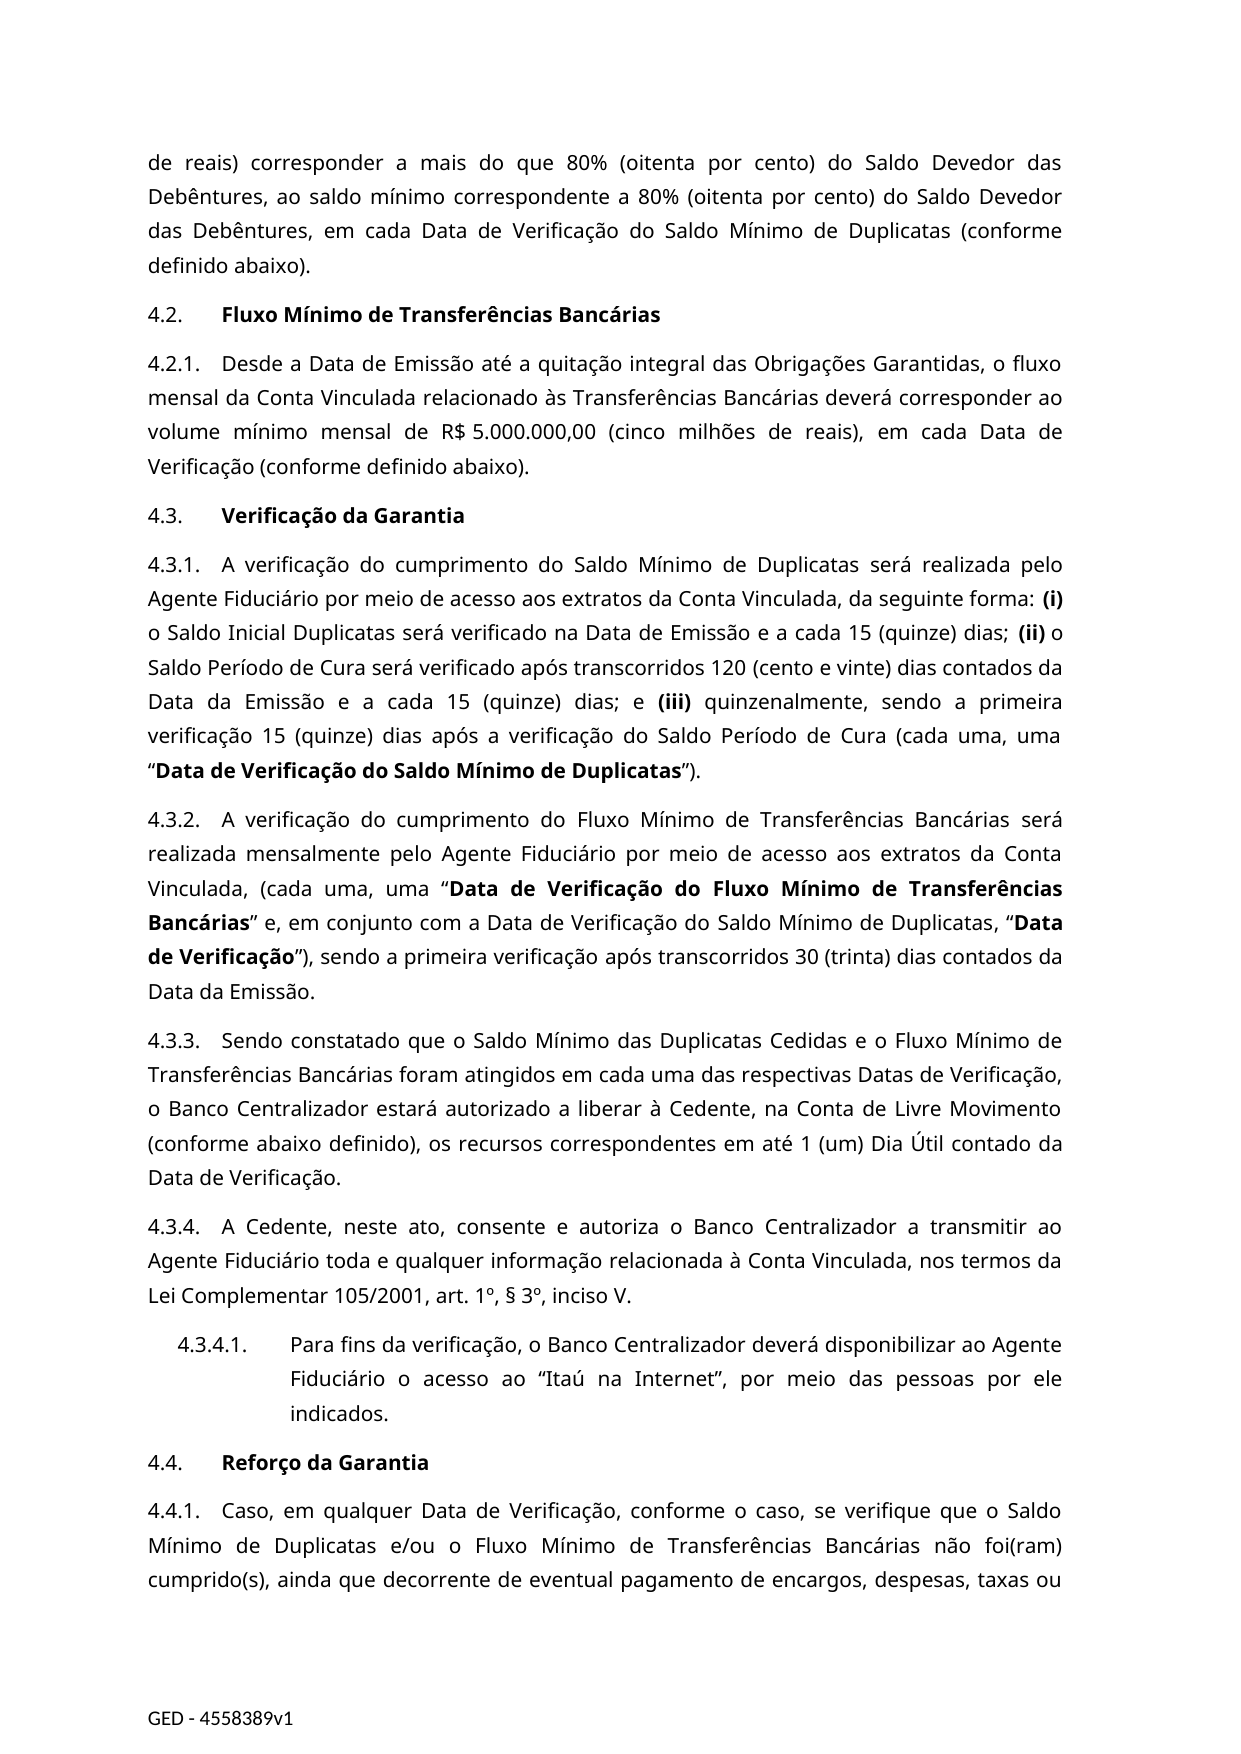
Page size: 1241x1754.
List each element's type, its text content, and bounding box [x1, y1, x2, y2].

list A verificação do cumprimento do Fluxo Mínimo de Transferências Bancárias será realizada mensalmente pelo Agente Fiduciário por meio de acesso aos extratos da Conta Vinculada, (cada uma, uma “Data de Verificação do Fluxo Mínimo de Transferências Bancárias” e, em conjunto com a Data de Verificação do Saldo Mínimo de Duplicatas, “Data de Verificação”), sendo a primeira verificação após transcorridos 30 (trinta) dias contados da Data da Emissão. [148, 805, 1063, 1005]
list Reforço da Garantia [148, 1448, 1063, 1476]
list Para fins da verificação, o Banco Centralizador deverá disponibilizar ao Agente Fiduciário o acesso ao “Itaú na Internet”, por meio das pessoas por ele indicados. [177, 1330, 1063, 1427]
list Fluxo Mínimo de Transferências Bancárias [148, 300, 1063, 328]
list A Cedente, neste ato, consente e autoriza o Banco Centralizador a transmitir ao Agente Fiduciário toda e qualquer informação relacionada à Conta Vinculada, nos termos da Lei Complementar 105/2001, art. 1º, § 3º, inciso V. [148, 1212, 1063, 1309]
list Sendo constatado que o Saldo Mínimo das Duplicatas Cedidas e o Fluxo Mínimo de Transferências Bancárias foram atingidos em cada uma das respectivas Datas de Verificação, o Banco Centralizador estará autorizado a liberar à Cedente, na Conta de Livre Movimento (conforme abaixo definido), os recursos correspondentes em até 1 (um) Dia Útil contado da Data de Verificação. [148, 1026, 1063, 1192]
list A verificação do cumprimento do Saldo Mínimo de Duplicatas será realizada pelo Agente Fiduciário por meio de acesso aos extratos da Conta Vinculada, da seguinte forma: (i) o Saldo Inicial Duplicatas será verificado na Data de Emissão e a cada 15 (quinze) dias; (ii) o Saldo Período de Cura será verificado após transcorridos 120 (cento e vinte) dias contados da Data da Emissão e a cada 15 (quinze) dias; e (iii) quinzenalmente, sendo a primeira verificação 15 (quinze) dias após a verificação do Saldo Período de Cura (cada uma, uma “Data de Verificação do Saldo Mínimo de Duplicatas”). [148, 550, 1063, 784]
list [148, 1497, 1063, 1594]
list Desde a Data de Emissão até a quitação integral das Obrigações Garantidas, o fluxo mensal da Conta Vinculada relacionado às Transferências Bancárias deverá corresponder ao volume mínimo mensal de R$ 5.000.000,00 (cinco milhões de reais), em cada Data de Verificação (conforme definido abaixo). [148, 349, 1063, 480]
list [148, 148, 1063, 279]
list Verificação da Garantia [148, 501, 1063, 529]
